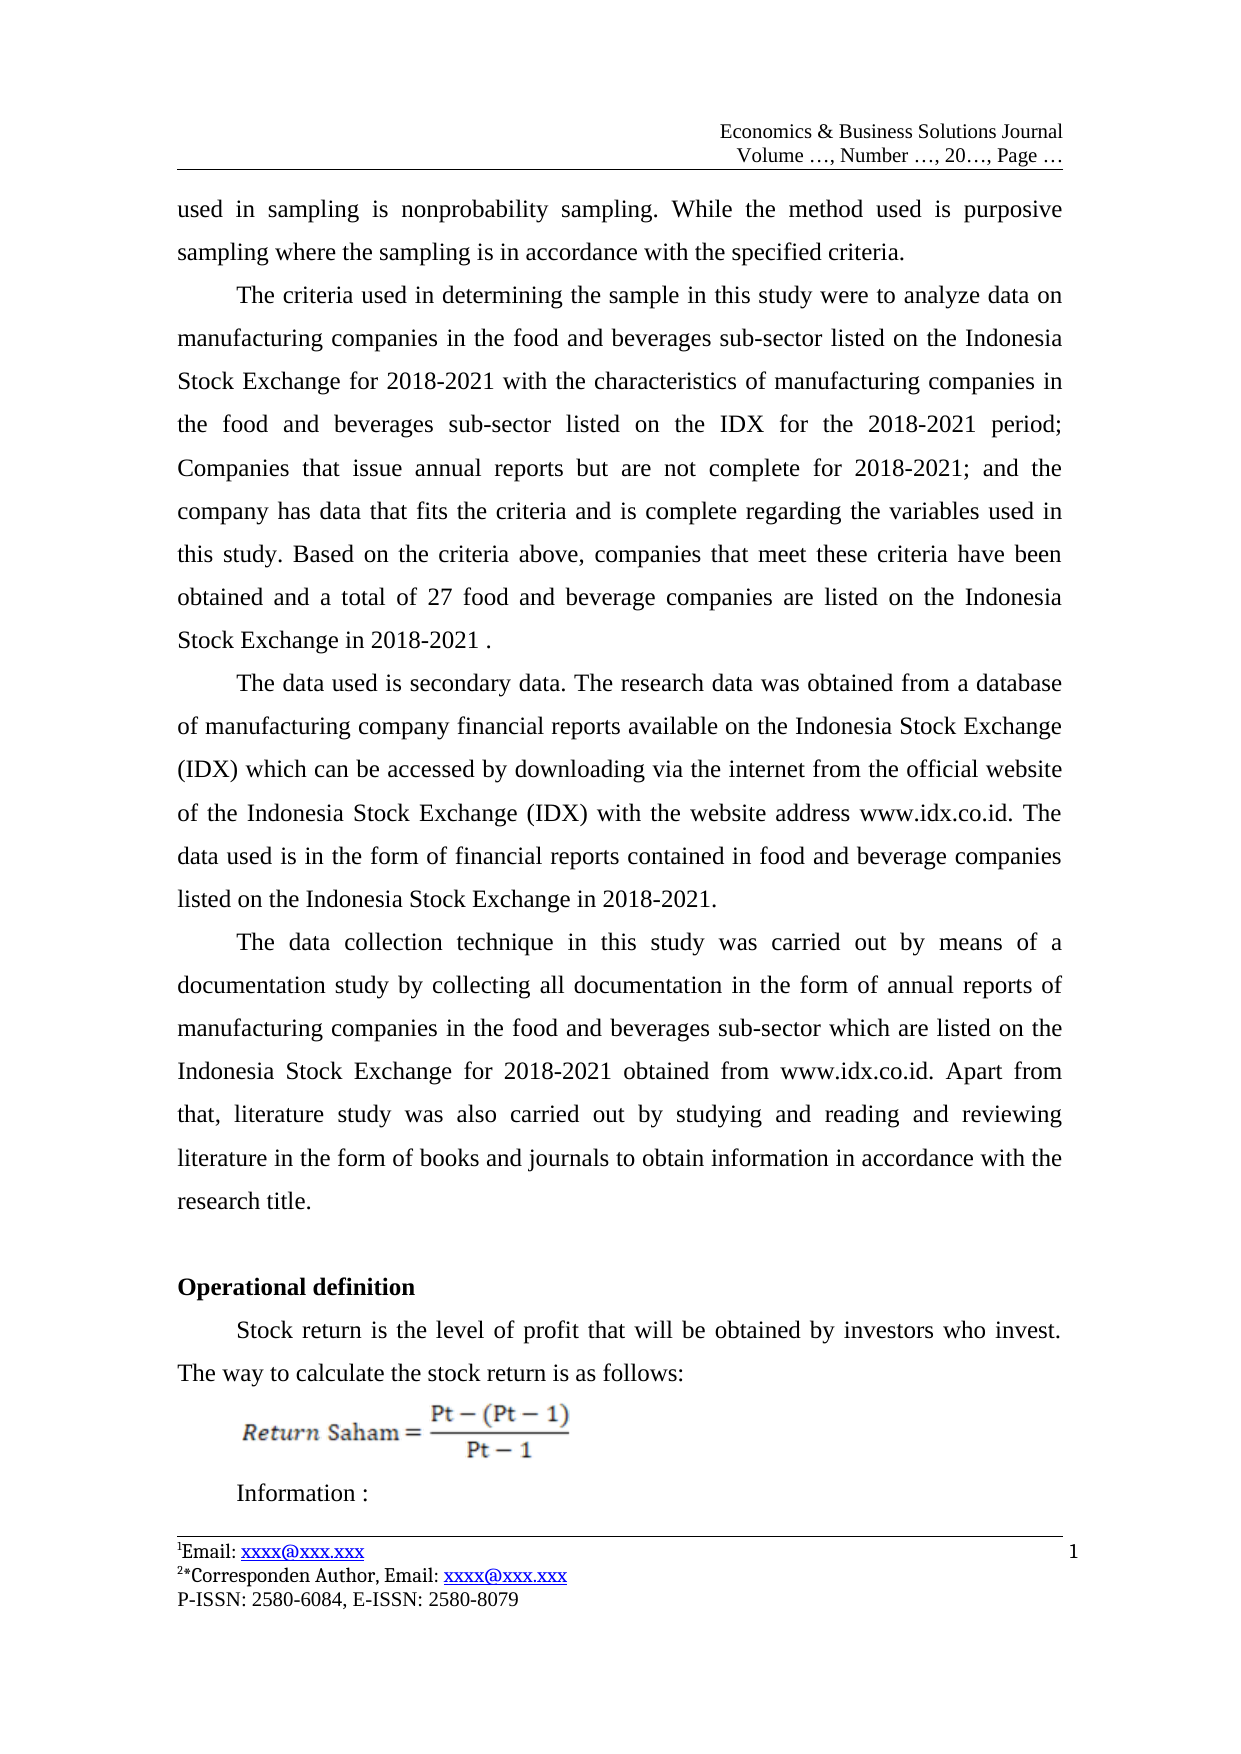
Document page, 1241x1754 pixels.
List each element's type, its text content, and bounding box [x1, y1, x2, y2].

text Operational definition [177, 1272, 1063, 1301]
text The data used is secondary data. The research data was obtained from a database of manufacturing company financial reports available on the Indonesia Stock Exchange (IDX) which can be accessed by downloading via the internet from the official website of the Indonesia Stock Exchange (IDX) with the website address www.idx.co.id. The data used is in the form of financial reports contained in food and beverage companies listed on the Indonesia Stock Exchange in 2018-2021. [177, 668, 1063, 913]
picture [242, 1401, 571, 1464]
text Information : [177, 1478, 1063, 1507]
text Stock return is the level of profit that will be obtained by investors who invest. The way to calculate the stock return is as follows: [177, 1315, 1063, 1387]
text The criteria used in determining the sample in this study were to analyze data on manufacturing companies in the food and beverages sub-sector listed on the Indonesia Stock Exchange for 2018-2021 with the characteristics of manufacturing companies in the food and beverages sub-sector listed on the IDX for the 2018-2021 period; Companies that issue annual reports but are not complete for 2018-2021; and the company has data that fits the criteria and is complete regarding the variables used in this study. Based on the criteria above, companies that meet these criteria have been obtained and a total of 27 food and beverage companies are listed on the Indonesia Stock Exchange in 2018-2021 . [177, 280, 1063, 654]
text The data collection technique in this study was carried out by means of a documentation study by collecting all documentation in the form of annual reports of manufacturing companies in the food and beverages sub-sector which are listed on the Indonesia Stock Exchange for 2018-2021 obtained from www.idx.co.id. Apart from that, literature study was also carried out by studying and reading and reviewing literature in the form of books and journals to obtain information in accordance with the research title. [177, 927, 1063, 1214]
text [177, 194, 1063, 266]
